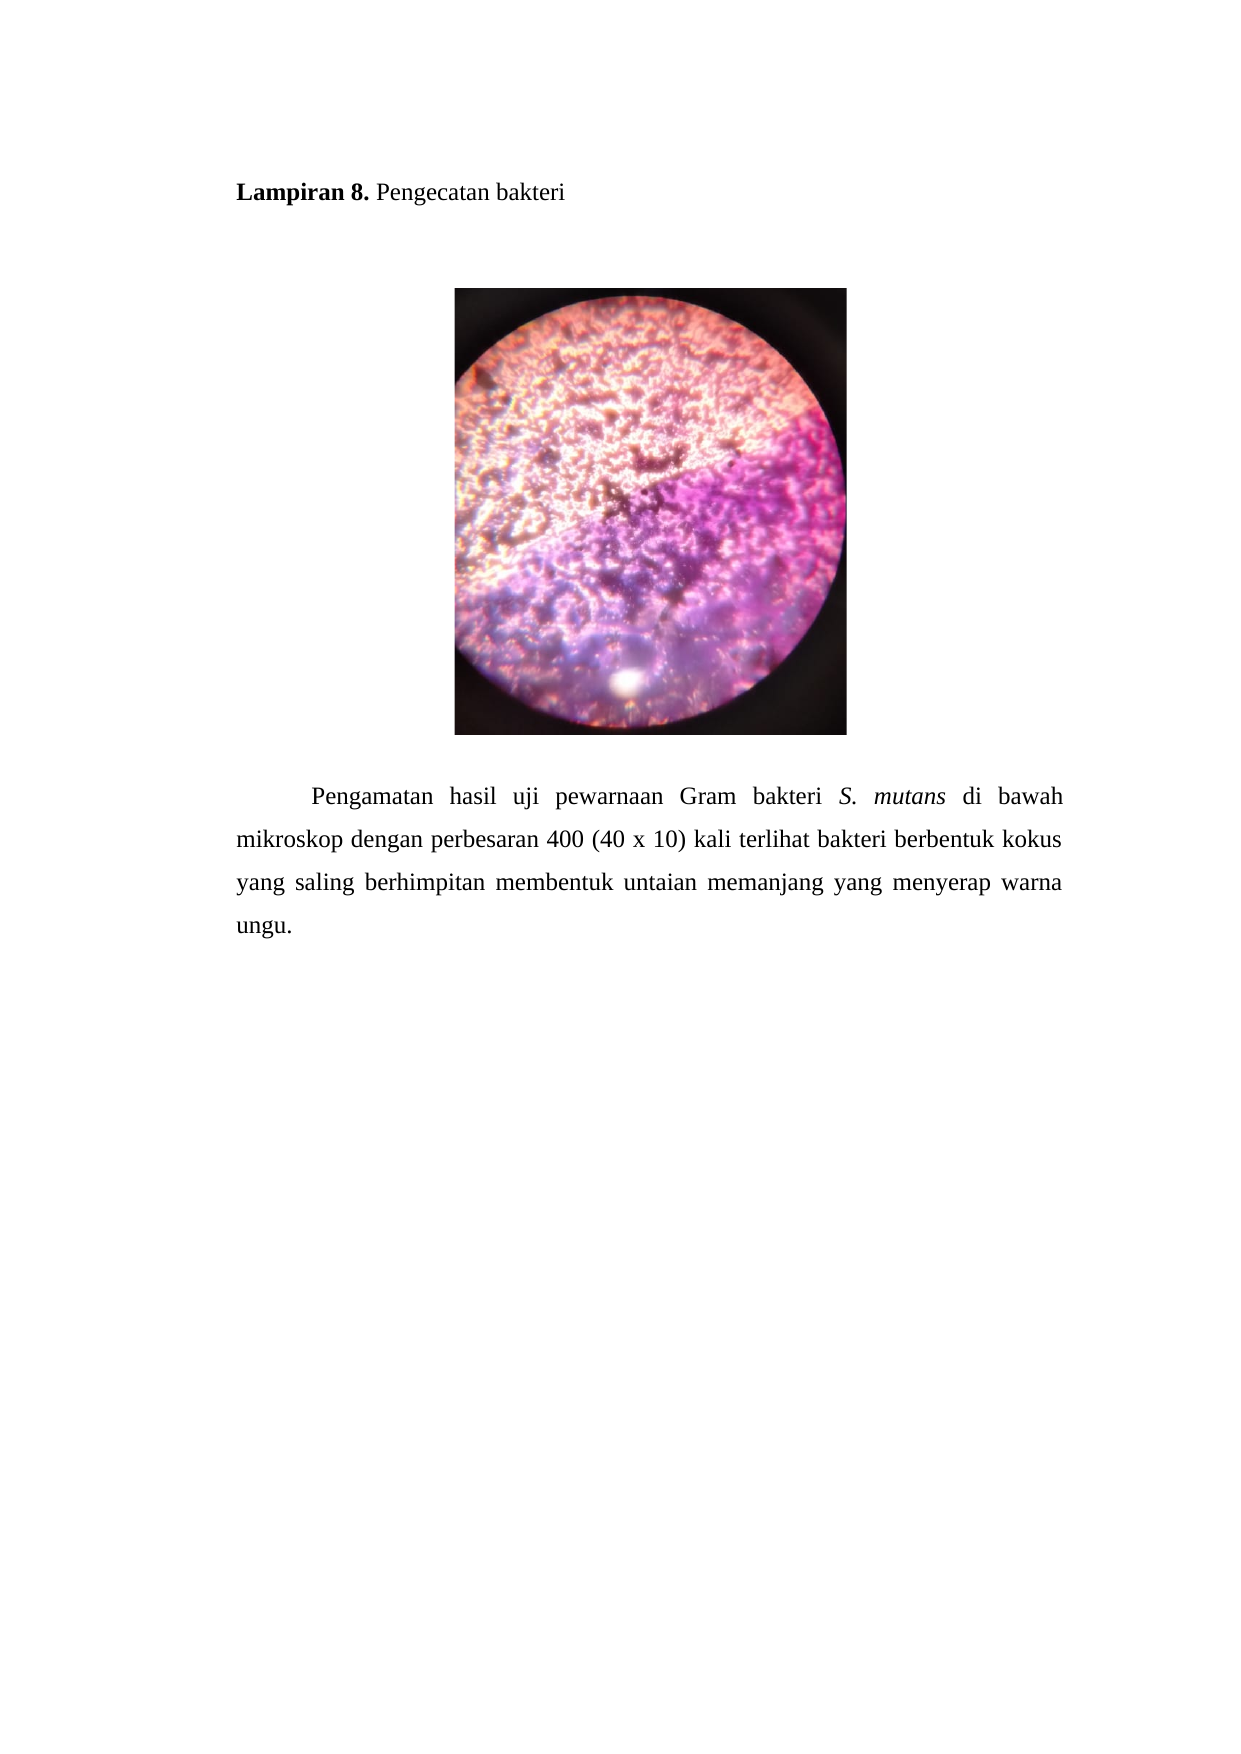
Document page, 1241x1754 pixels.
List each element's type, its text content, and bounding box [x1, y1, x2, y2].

picture [454, 288, 847, 735]
text Pengamatan hasil uji pewarnaan Gram bakteri S. mutans di bawah mikroskop dengan perbesaran 400 (40 x 10) kali terlihat bakteri berbentuk kokus yang saling berhimpitan membentuk untaian memanjang yang menyerap warna ungu. [236, 781, 1063, 939]
text Lampiran 8. Pengecatan bakteri [236, 177, 1063, 206]
